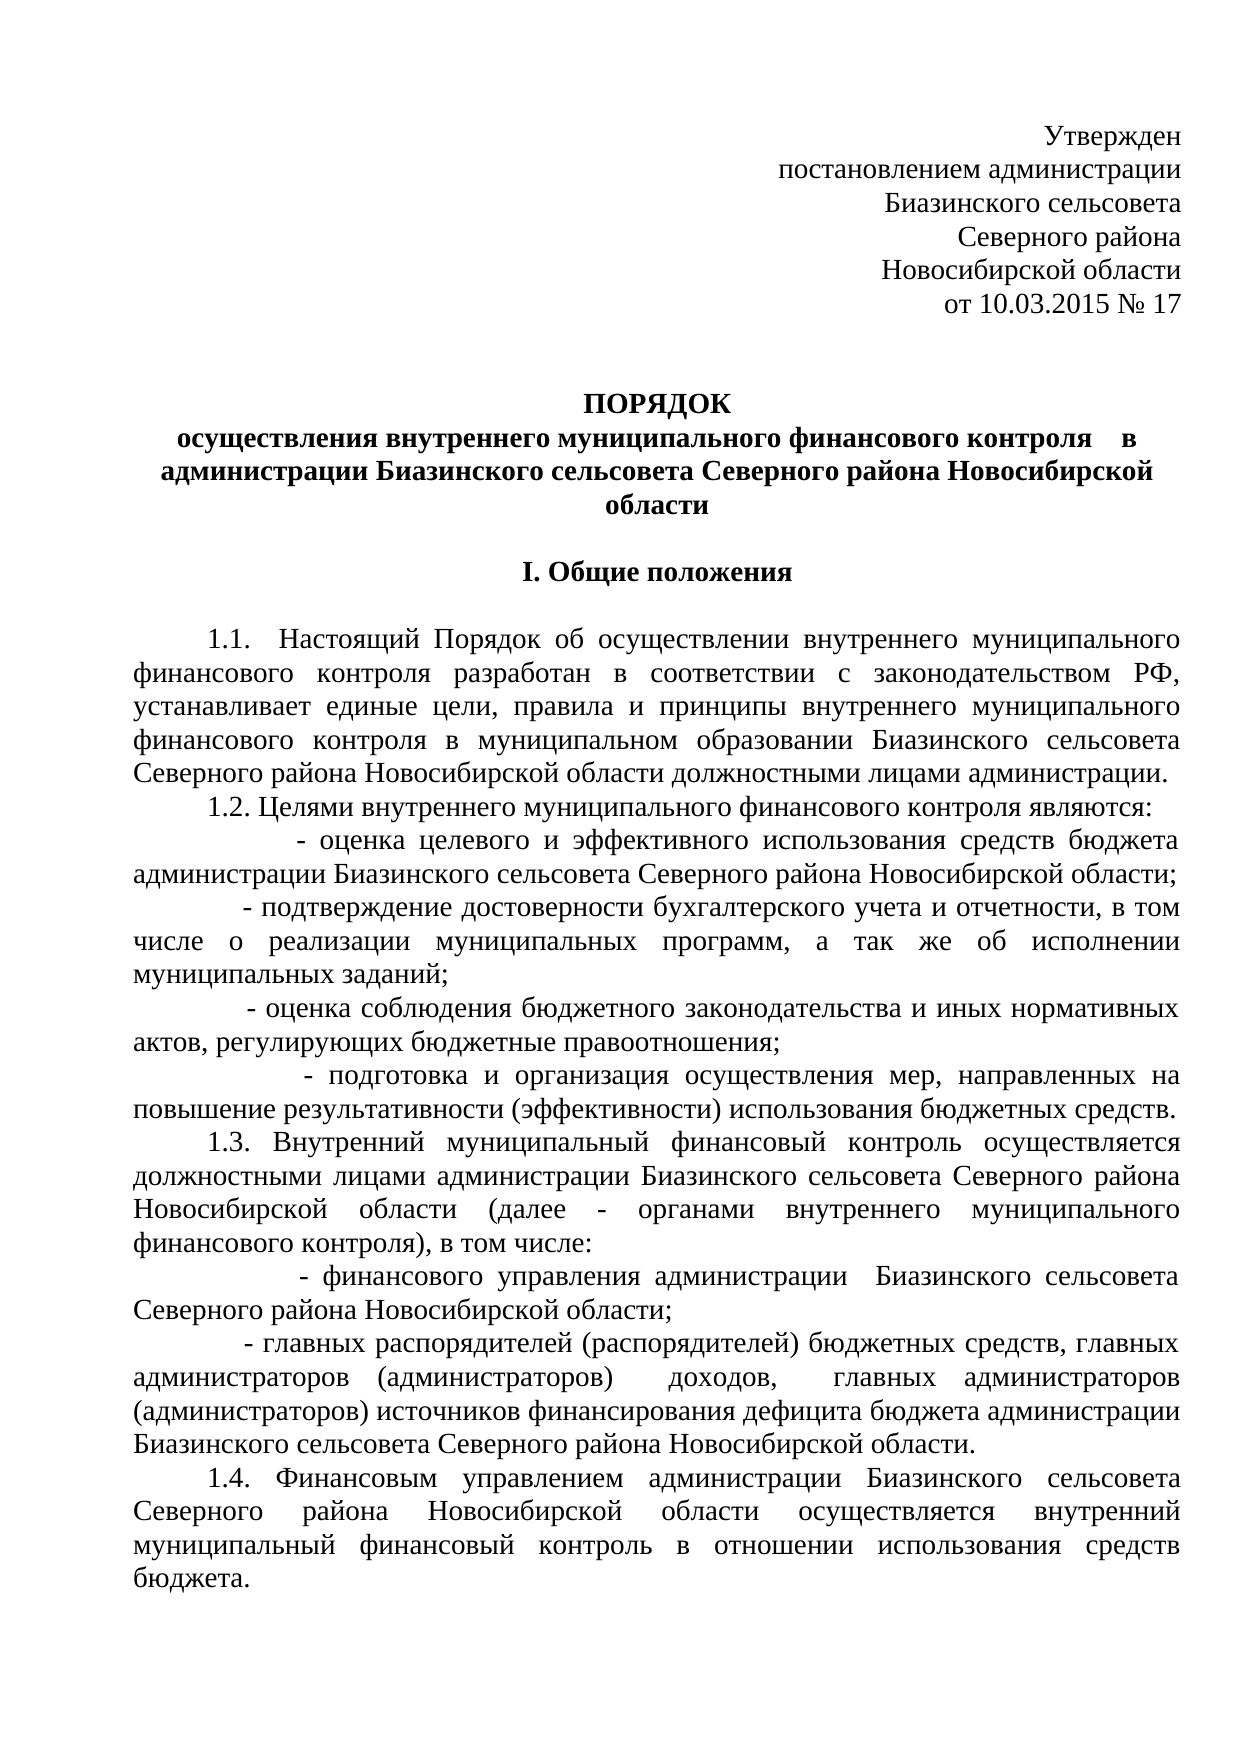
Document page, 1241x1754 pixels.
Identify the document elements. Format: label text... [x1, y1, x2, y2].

text - оценка целевого и эффективного использования средств бюджета администрации Биазинского сельсовета Северного района Новосибирской области; [133, 822, 1181, 889]
text - подтверждение достоверности бухгалтерского учета и отчетности, в том числе о реализации муниципальных программ, а так же об исполнении муниципальных заданий; [133, 889, 1181, 990]
text от 10.03.2015 № 17 [133, 286, 1181, 319]
text ПОРЯДОК [133, 386, 1181, 420]
text 1.3. Внутренний муниципальный финансовый контроль осуществляется должностными лицами администрации Биазинского сельсовета Северного района Новосибирской области (далее - органами внутреннего муниципального финансового контроля), в том числе: [133, 1124, 1181, 1258]
text I. Общие положения [133, 554, 1181, 588]
text - главных распорядителей (распорядителей) бюджетных средств, главных администраторов (администраторов) доходов, главных администраторов (администраторов) источников финансирования дефицита бюджета администрации Биазинского сельсовета Северного района Новосибирской области. [133, 1326, 1181, 1460]
text - оценка соблюдения бюджетного законодательства и иных нормативных актов, регулирующих бюджетные правоотношения; [133, 990, 1181, 1057]
text Северного района [133, 219, 1181, 252]
text осуществления внутреннего муниципального финансового контроля в администрации Биазинского сельсовета Северного района Новосибирской области [133, 420, 1181, 521]
text постановлением администрации [133, 152, 1181, 185]
text 1.2. Целями внутреннего муниципального финансового контроля являются: [133, 789, 1181, 822]
text 1.4. Финансовым управлением администрации Биазинского сельсовета Северного района Новосибирской области осуществляется внутренний муниципальный финансовый контроль в отношении использования средств бюджета. [133, 1460, 1181, 1594]
text Утвержден [133, 118, 1181, 152]
text Биазинского сельсовета [133, 185, 1181, 219]
text Новосибирской области [133, 252, 1181, 286]
text 1.1. Настоящий Порядок об осуществлении внутреннего муниципального финансового контроля разработан в соответствии с законодательством РФ, устанавливает единые цели, правила и принципы внутреннего муниципального финансового контроля в муниципальном образовании Биазинского сельсовета Северного района Новосибирской области должностными лицами администрации. [133, 621, 1181, 789]
text - финансового управления администрации Биазинского сельсовета Северного района Новосибирской области; [133, 1258, 1181, 1326]
text - подготовка и организация осуществления мер, направленных на повышение результативности (эффективности) использования бюджетных средств. [133, 1057, 1181, 1124]
